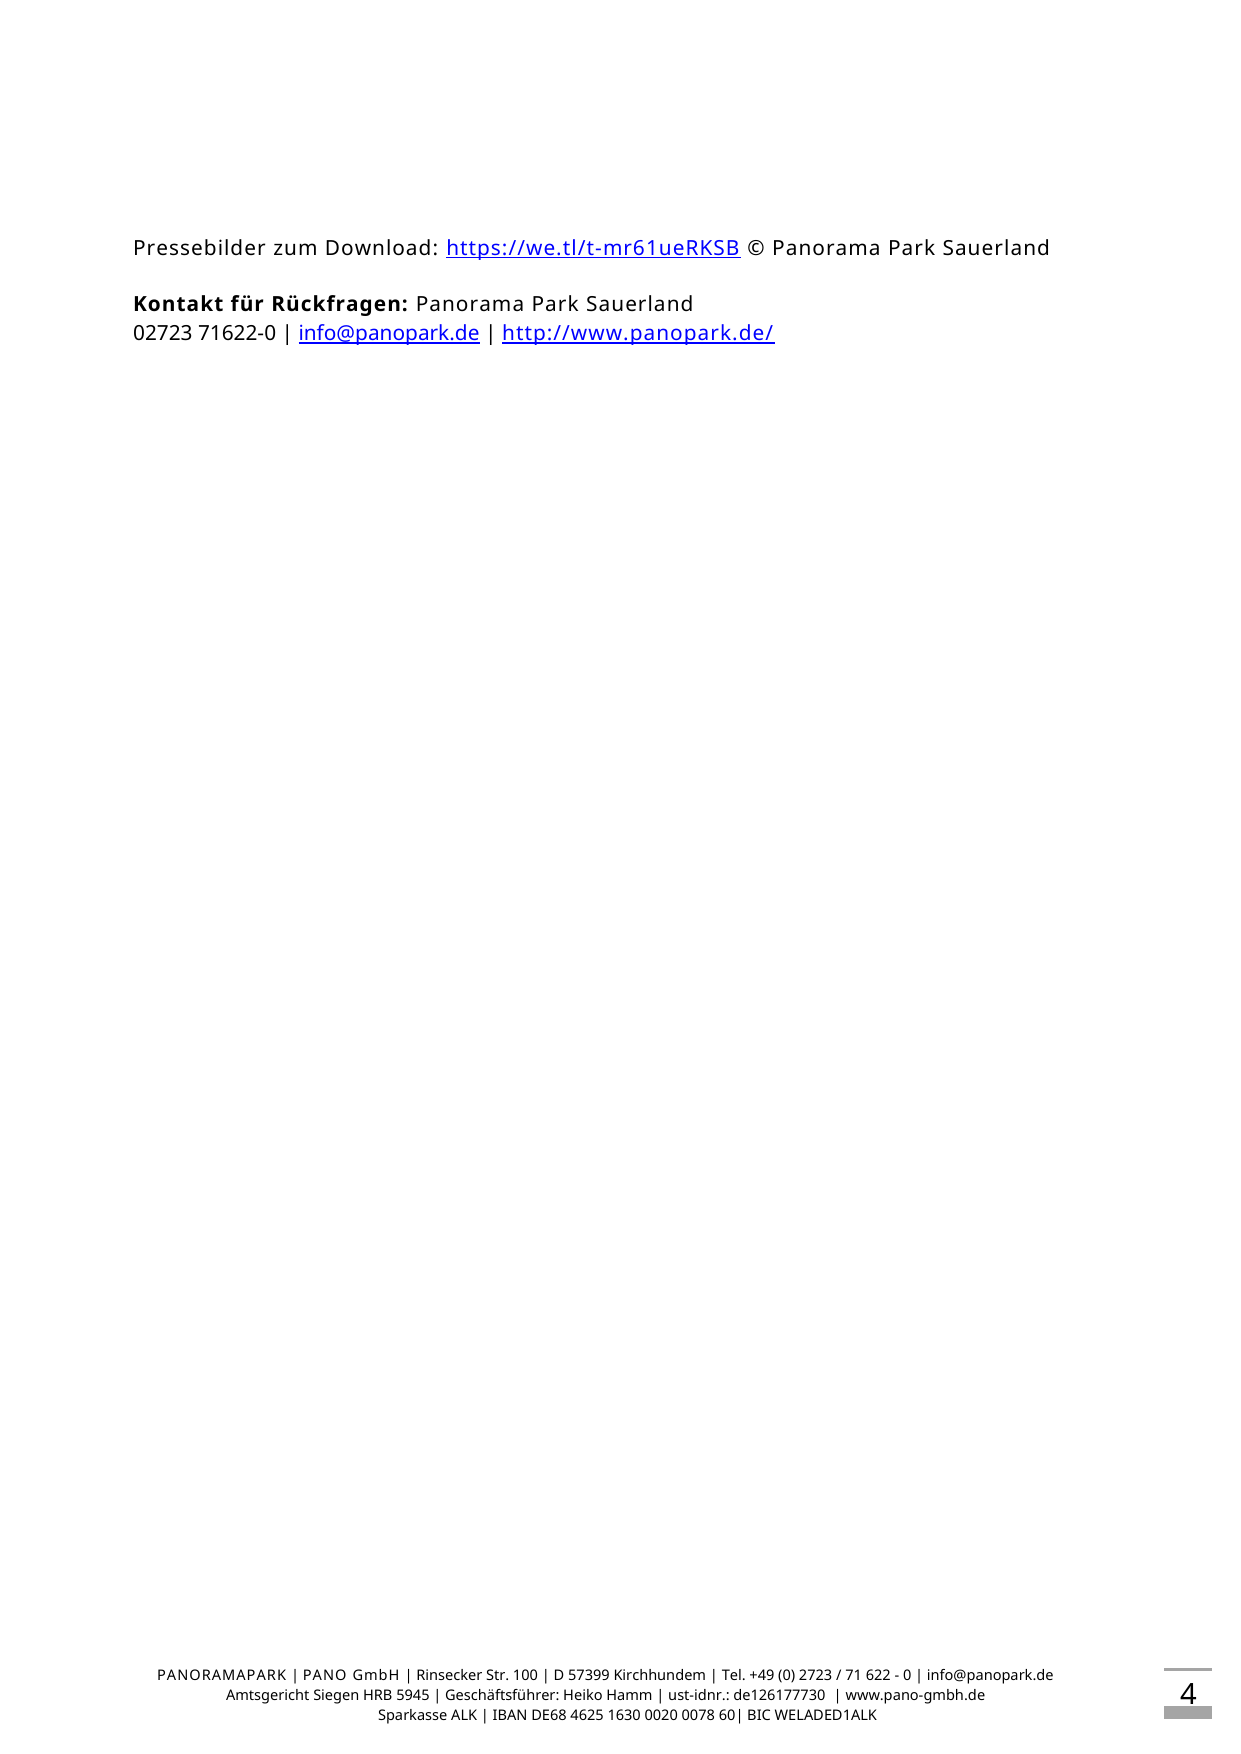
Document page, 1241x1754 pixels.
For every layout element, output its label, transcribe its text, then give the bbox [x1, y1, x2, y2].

text 02723 71622-0 | info@panopark.de | http://www.panopark.de/ [133, 318, 1122, 346]
text Pressebilder zum Download: https://we.tl/t-mr61ueRKSB © Panorama Park Sauerland [133, 233, 1122, 261]
text Kontakt für Rückfragen: Panorama Park Sauerland [133, 289, 1122, 318]
